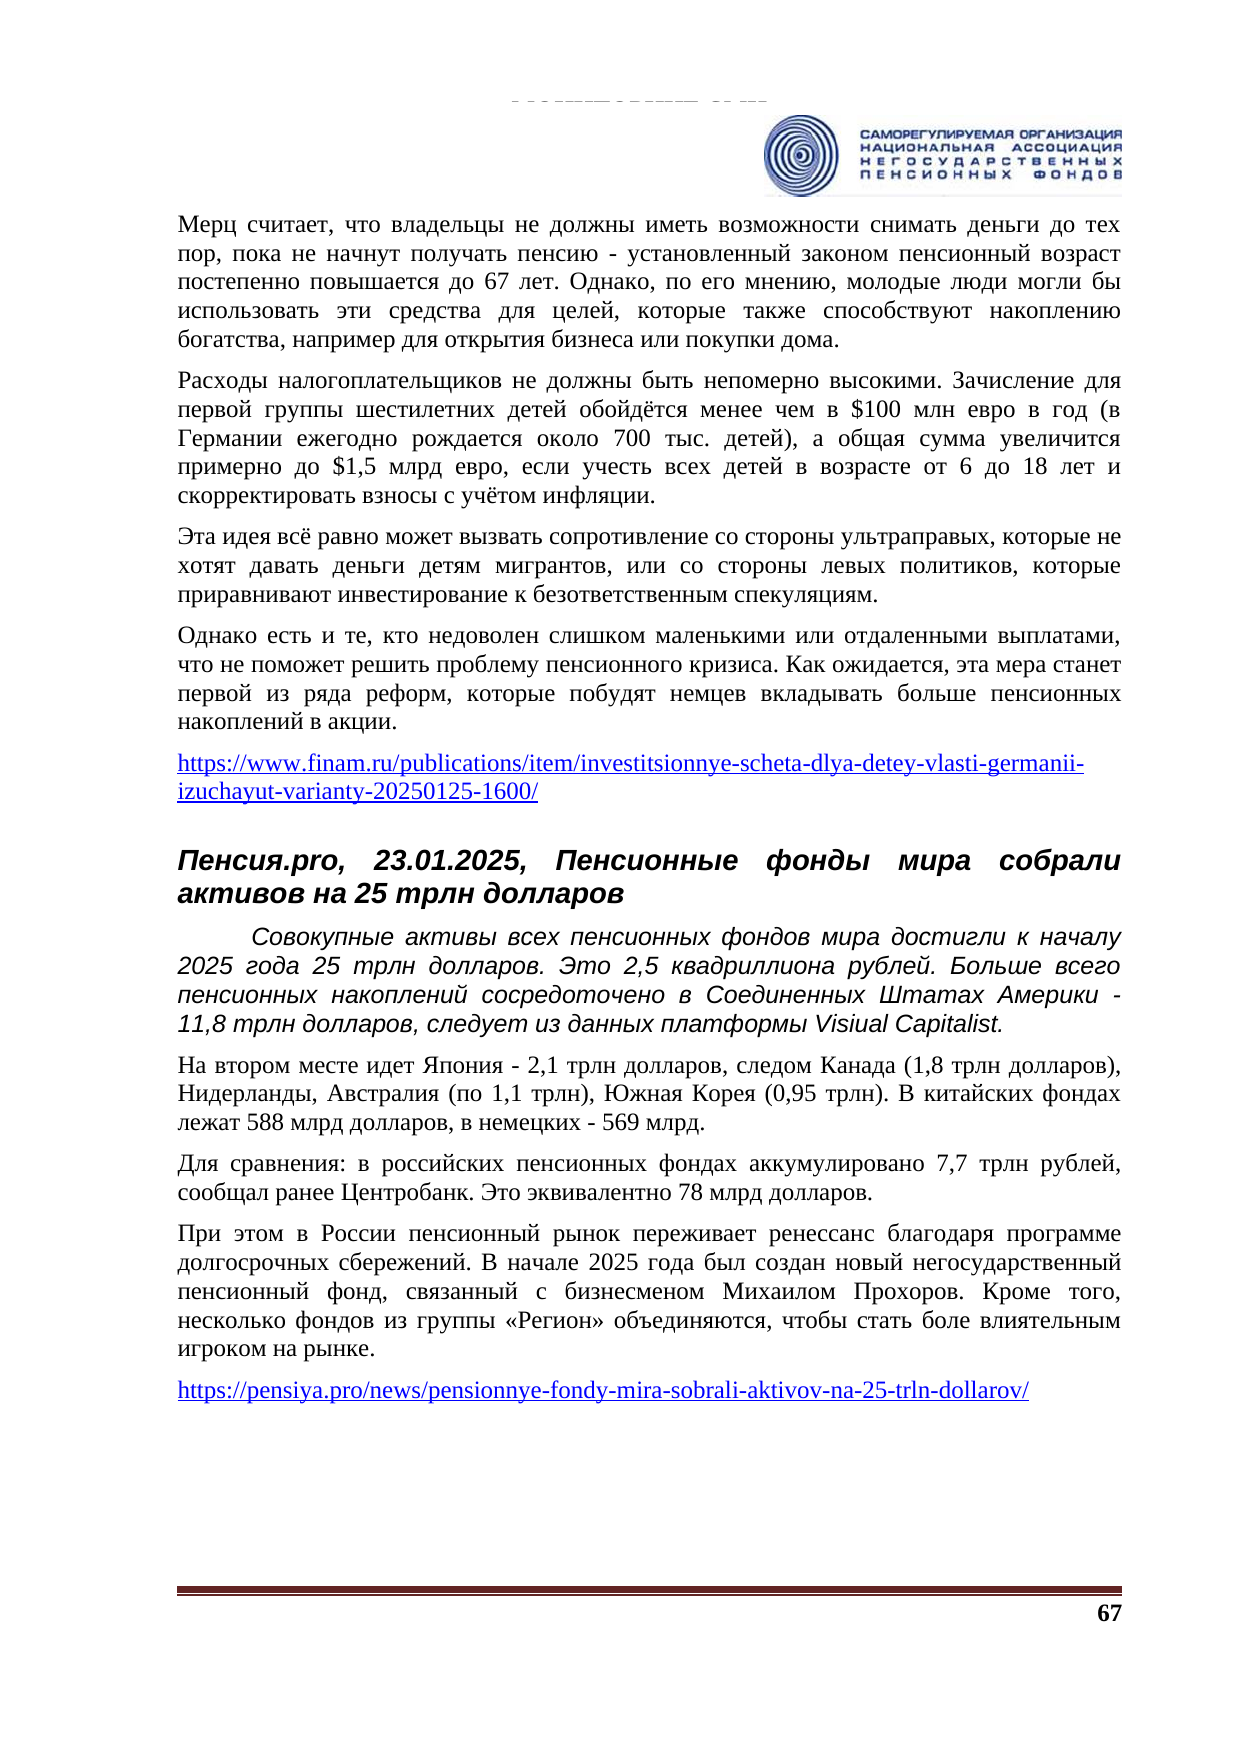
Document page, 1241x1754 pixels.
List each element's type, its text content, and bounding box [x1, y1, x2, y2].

text Для сравнения: в российских пенсионных фондах аккумулировано 7,7 трлн рублей, сообщал ранее Центробанк. Это эквивалентно 78 млрд долларов. [177, 1148, 1122, 1206]
text https://pensiya.pro/news/pensionnye-fondy-mira-sobrali-aktivov-na-25-trln-dollarov/ [177, 1375, 1122, 1403]
text Мерц считает, что владельцы не должны иметь возможности снимать деньги до тех пор, пока не начнут получать пенсию - установленный законом пенсионный возраст постепенно повышается до 67 лет. Однако, по его мнению, молодые люди могли бы использовать эти средства для целей, которые также способствуют накоплению богатства, например для открытия бизнеса или покупки дома. [177, 209, 1122, 353]
text Расходы налогоплательщиков не должны быть непомерно высокими. Зачисление для первой группы шестилетних детей обойдётся менее чем в $100 млн евро в год (в Германии ежегодно рождается около 700 тыс. детей), а общая сумма увеличится примерно до $1,5 млрд евро, если учесть всех детей в возрасте от 6 до 18 лет и скорректировать взносы с учётом инфляции. [177, 365, 1122, 509]
subtitle Совокупные активы всех пенсионных фондов мира достигли к началу 2025 года 25 трлн долларов. Это 2,5 квадриллиона рублей. Больше всего пенсионных накоплений сосредоточено в Соединенных Штатах Америки - 11,8 трлн долларов, следует из данных платформы Visiual Capitalist. [177, 922, 1122, 1037]
text Эта идея всё равно может вызвать сопротивление со стороны ультраправых, которые не хотят давать деньги детям мигрантов, или со стороны левых политиков, которые приравнивают инвестирование к безответственным спекуляциям. [177, 521, 1122, 608]
text На втором месте идет Япония - 2,1 трлн долларов, следом Канада (1,8 трлн долларов), Нидерланды, Австралия (по 1,1 трлн), Южная Корея (0,95 трлн). В китайских фондах лежат 588 млрд долларов, в немецких - 569 млрд. [177, 1050, 1122, 1136]
text https://www.finam.ru/publications/item/investitsionnye-scheta-dlya-detey-vlasti-germanii-izuchayut-varianty-20250125-1600/ [177, 748, 1122, 805]
text Однако есть и те, кто недоволен слишком маленькими или отдаленными выплатами, что не поможет решить проблему пенсионного кризиса. Как ожидается, эта мера станет первой из ряда реформ, которые побудят немцев вкладывать больше пенсионных накоплений в акции. [177, 620, 1122, 735]
picture [764, 115, 1122, 197]
text При этом в России пенсионный рынок переживает ренессанс благодаря программе долгосрочных сбережений. В начале 2025 года был создан новый негосударственный пенсионный фонд, связанный с бизнесменом Михаилом Прохоров. Кроме того, несколько фондов из группы «Регион» объединяются, чтобы стать боле влиятельным игроком на рынке. [177, 1218, 1122, 1362]
subtitle Пенсия.pro, 23.01.2025, Пенсионные фонды мира собрали активов на 25 трлн долларов [177, 843, 1122, 910]
